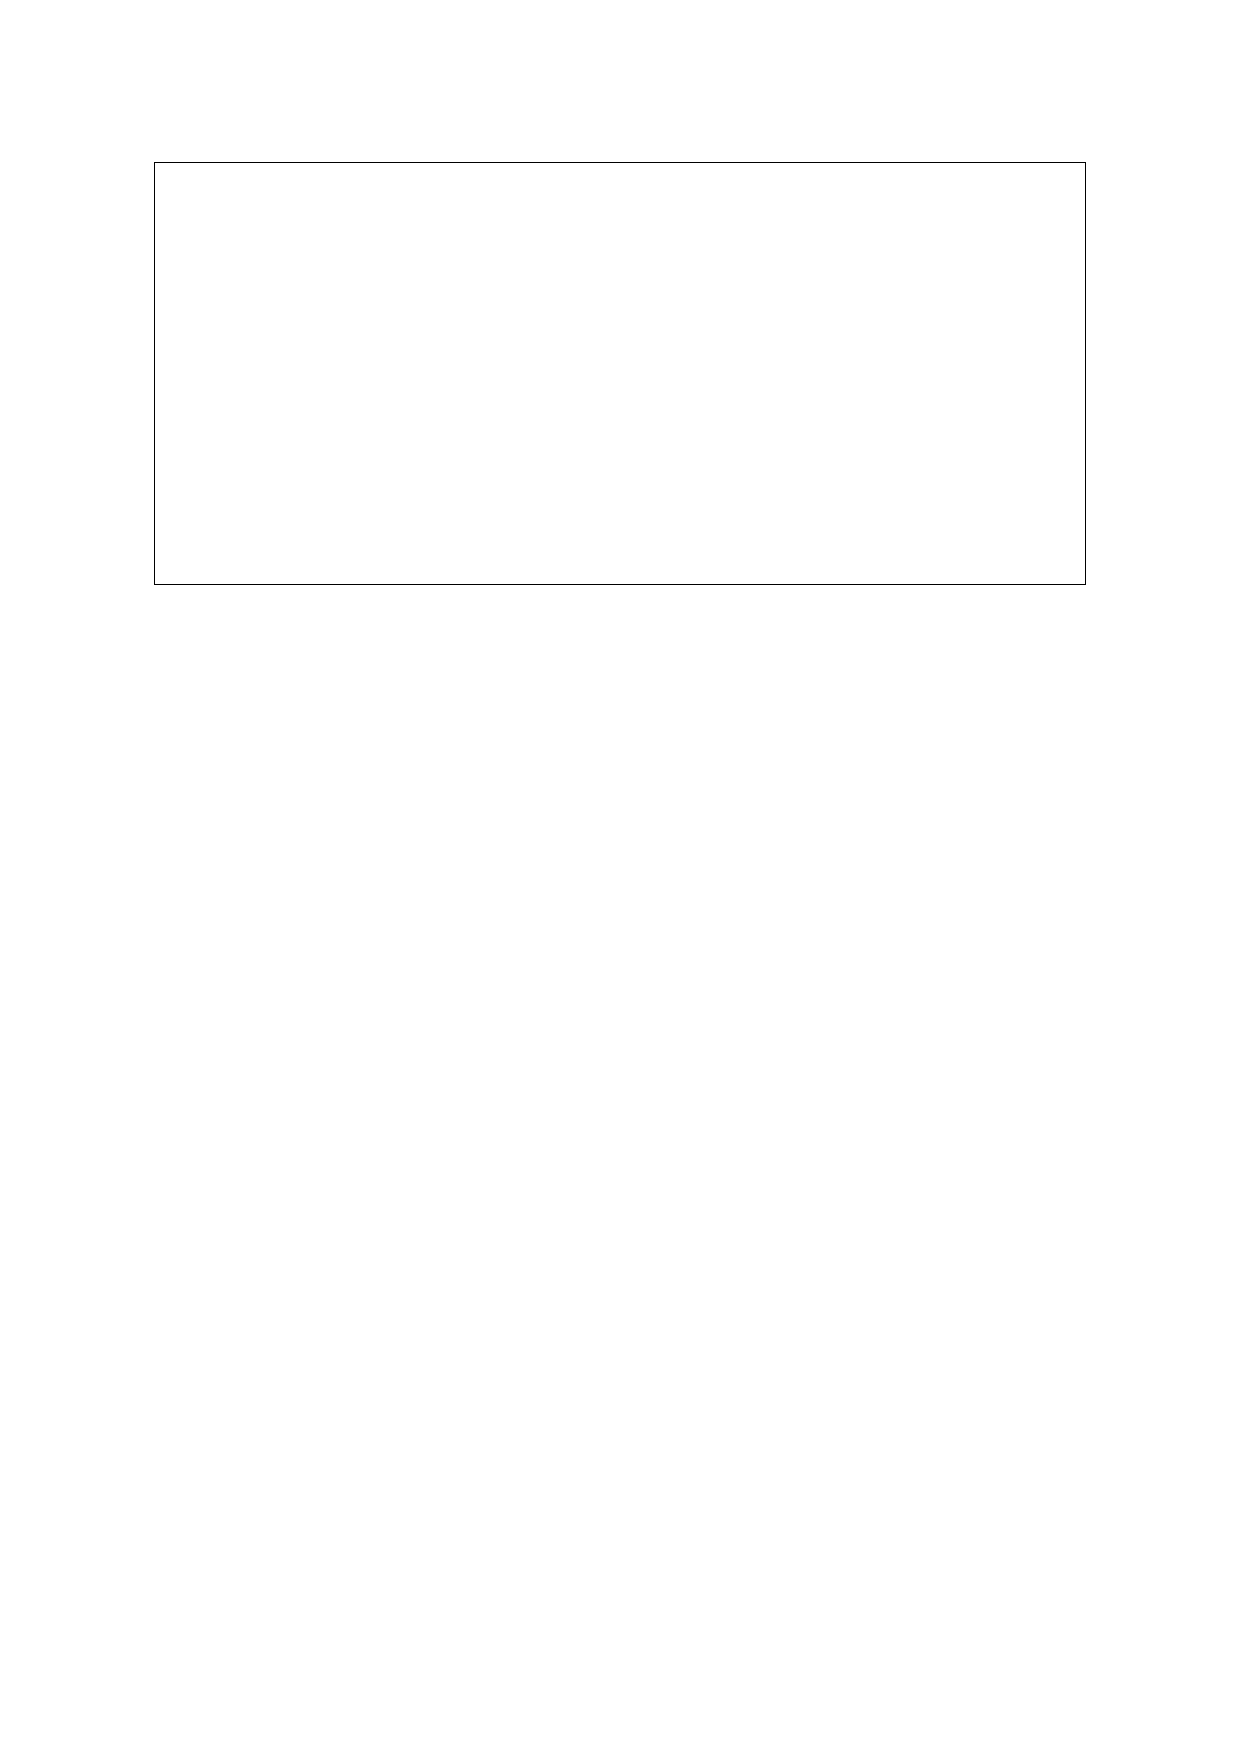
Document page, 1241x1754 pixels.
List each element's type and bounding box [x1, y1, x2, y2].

table_header [155, 163, 1085, 584]
